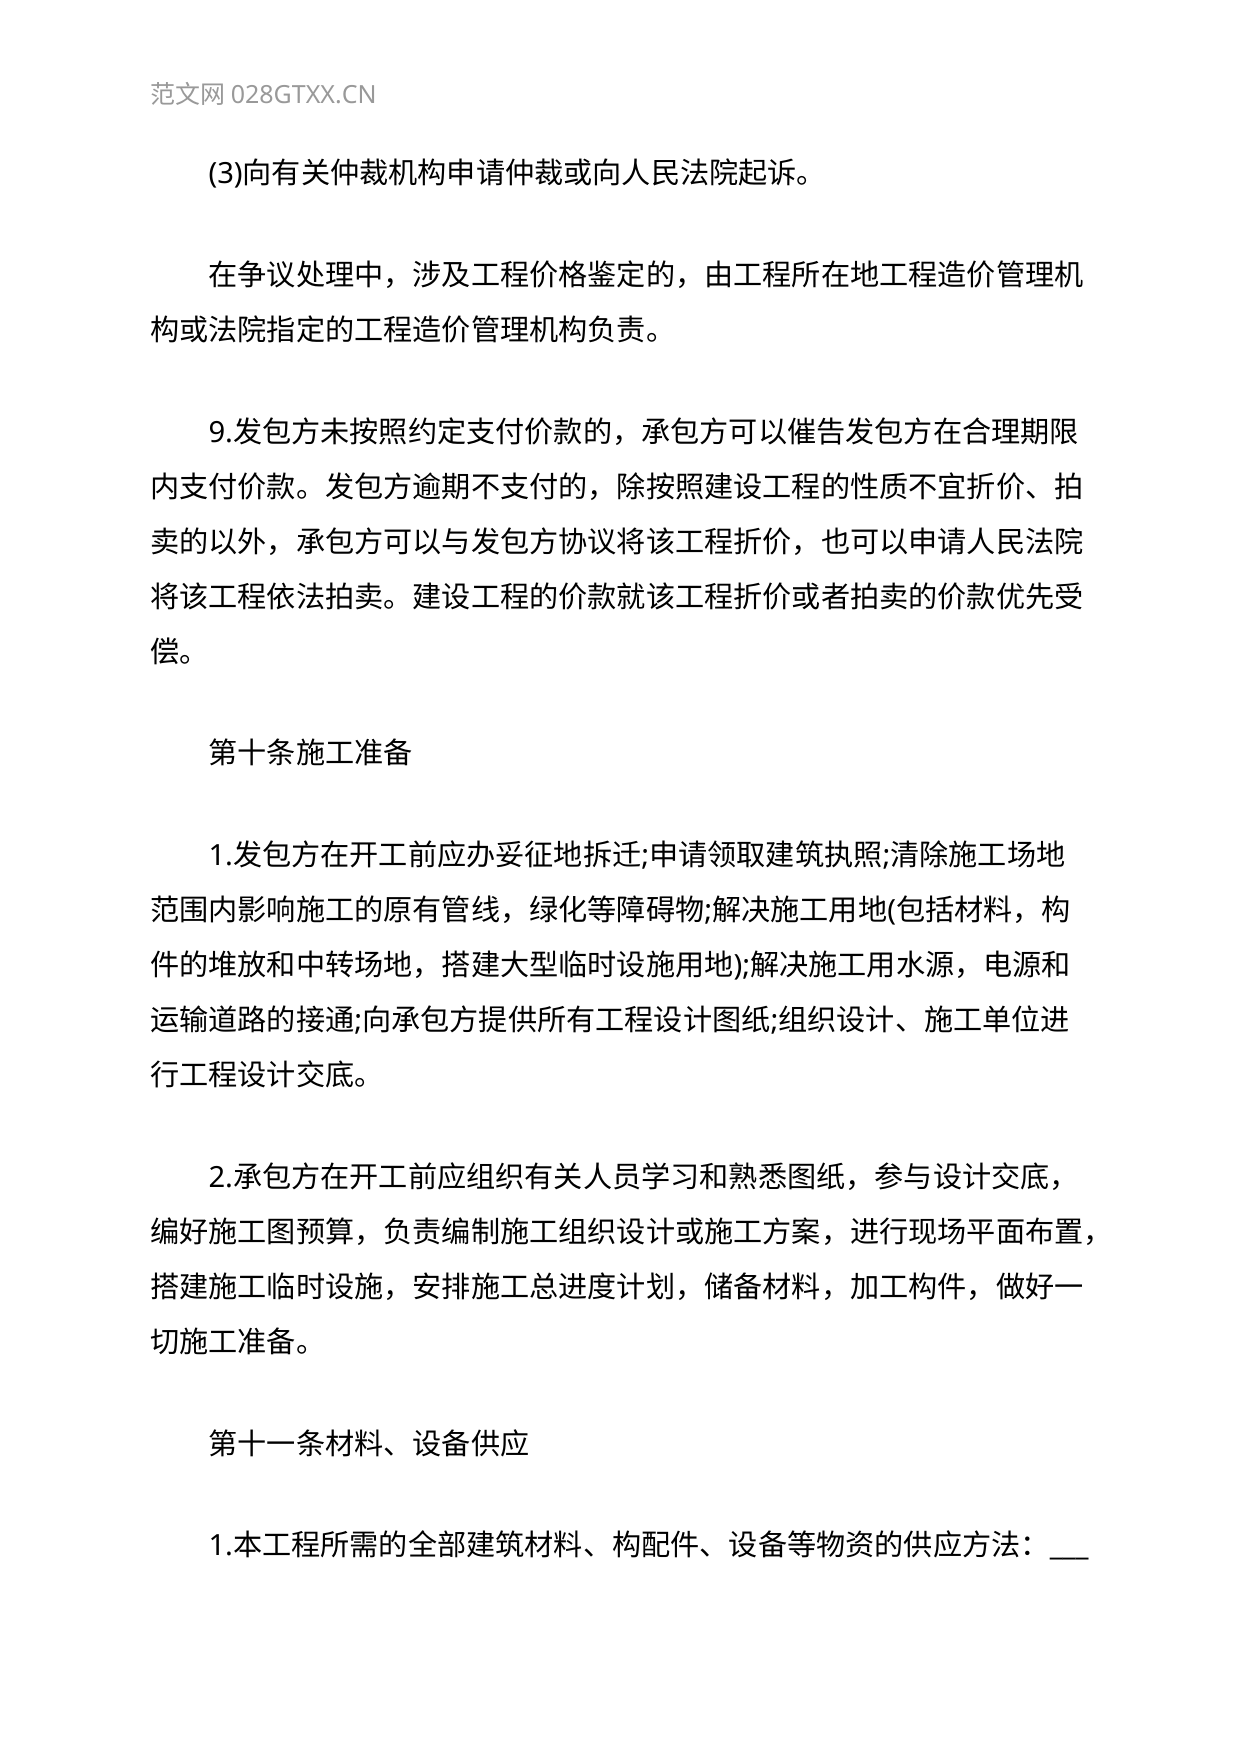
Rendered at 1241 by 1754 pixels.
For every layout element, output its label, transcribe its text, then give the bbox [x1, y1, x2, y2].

text 1.发包方在开工前应办妥征地拆迁;申请领取建筑执照;清除施工场地范围内影响施工的原有管线，绿化等障碍物;解决施工用地(包括材料，构件的堆放和中转场地，搭建大型临时设施用地);解决施工用水源，电源和运输道路的接通;向承包方提供所有工程设计图纸;组织设计、施工单位进行工程设计交底。 [150, 832, 1090, 1094]
text (3)向有关仲裁机构申请仲裁或向人民法院起诉。 [150, 150, 1090, 192]
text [150, 1522, 1090, 1564]
text 9.发包方未按照约定支付价款的，承包方可以催告发包方在合理期限内支付价款。发包方逾期不支付的，除按照建设工程的性质不宜折价、拍卖的以外，承包方可以与发包方协议将该工程折价，也可以申请人民法院将该工程依法拍卖。建设工程的价款就该工程折价或者拍卖的价款优先受偿。 [150, 409, 1090, 671]
text 第十条施工准备 [150, 730, 1090, 772]
text 2.承包方在开工前应组织有关人员学习和熟悉图纸，参与设计交底，编好施工图预算，负责编制施工组织设计或施工方案，进行现场平面布置，搭建施工临时设施，安排施工总进度计划，储备材料，加工构件，做好一切施工准备。 [150, 1154, 1090, 1361]
text 第十一条材料、设备供应 [150, 1420, 1090, 1462]
text 在争议处理中，涉及工程价格鉴定的，由工程所在地工程造价管理机构或法院指定的工程造价管理机构负责。 [150, 252, 1090, 349]
